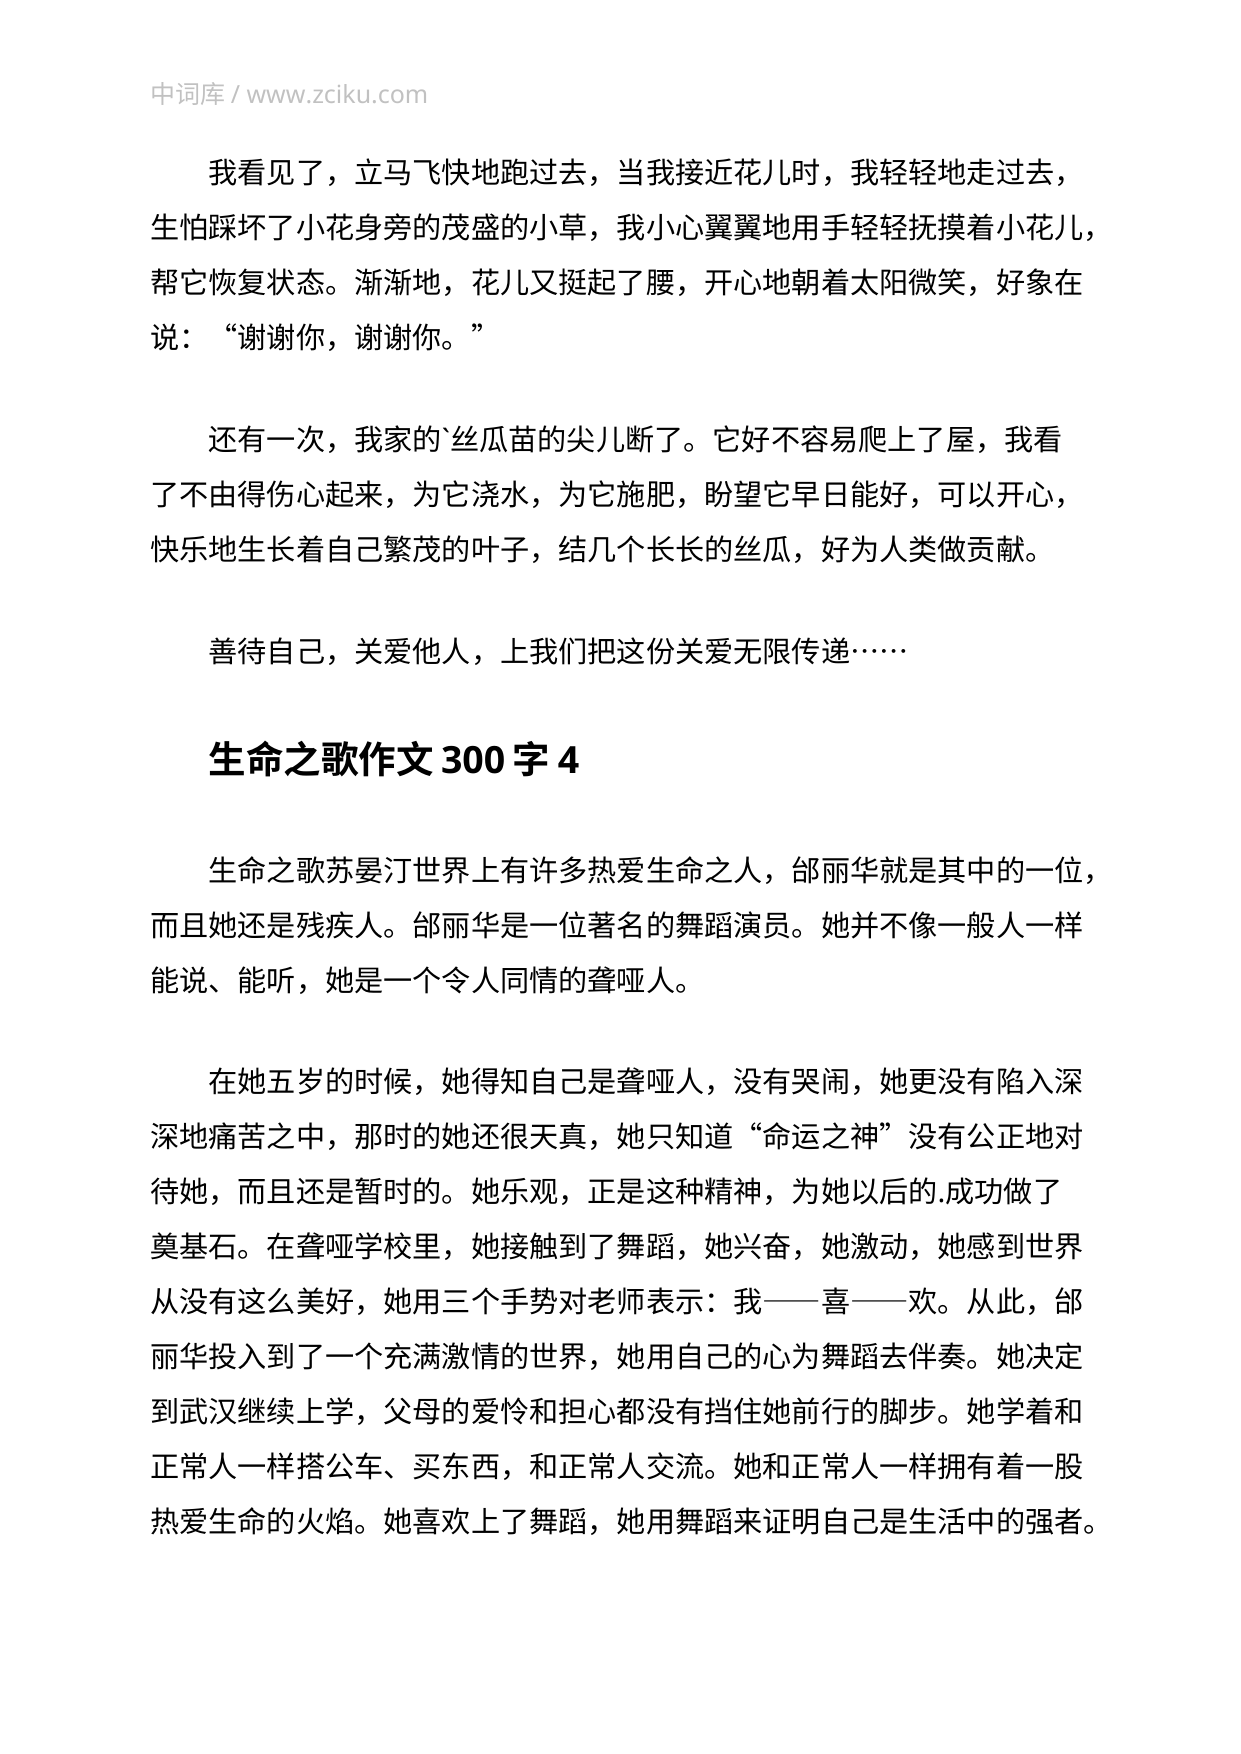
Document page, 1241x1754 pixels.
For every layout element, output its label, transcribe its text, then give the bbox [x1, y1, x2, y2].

text 我看见了，立马飞快地跑过去，当我接近花儿时，我轻轻地走过去，生怕踩坏了小花身旁的茂盛的小草，我小心翼翼地用手轻轻抚摸着小花儿，帮它恢复状态。渐渐地，花儿又挺起了腰，开心地朝着太阳微笑，好象在说：“谢谢你，谢谢你。” [150, 150, 1090, 357]
text 生命之歌作文300字4 [150, 730, 1090, 784]
text 在她五岁的时候，她得知自己是聋哑人，没有哭闹，她更没有陷入深深地痛苦之中，那时的她还很天真，她只知道“命运之神”没有公正地对待她，而且还是暂时的。她乐观，正是这种精神，为她以后的.成功做了奠基石。在聋哑学校里，她接触到了舞蹈，她兴奋，她激动，她感到世界从没有这么美好，她用三个手势对老师表示：我——喜——欢。从此，邰丽华投入到了一个充满激情的世界，她用自己的心为舞蹈去伴奏。她决定到武汉继续上学，父母的爱怜和担心都没有挡住她前行的脚步。她学着和正常人一样搭公车、买东西，和正常人交流。她和正常人一样拥有着一股热爱生命的火焰。她喜欢上了舞蹈，她用舞蹈来证明自己是生活中的强者。 [150, 1059, 1090, 1541]
text 善待自己，关爱他人，上我们把这份关爱无限传递…… [150, 628, 1090, 670]
text 生命之歌苏晏汀世界上有许多热爱生命之人，邰丽华就是其中的一位，而且她还是残疾人。邰丽华是一位著名的舞蹈演员。她并不像一般人一样能说、能听，她是一个令人同情的聋哑人。 [150, 847, 1090, 999]
text 还有一次，我家的`丝瓜苗的尖儿断了。它好不容易爬上了屋，我看了不由得伤心起来，为它浇水，为它施肥，盼望它早日能好，可以开心，快乐地生长着自己繁茂的叶子，结几个长长的丝瓜，好为人类做贡献。 [150, 416, 1090, 569]
